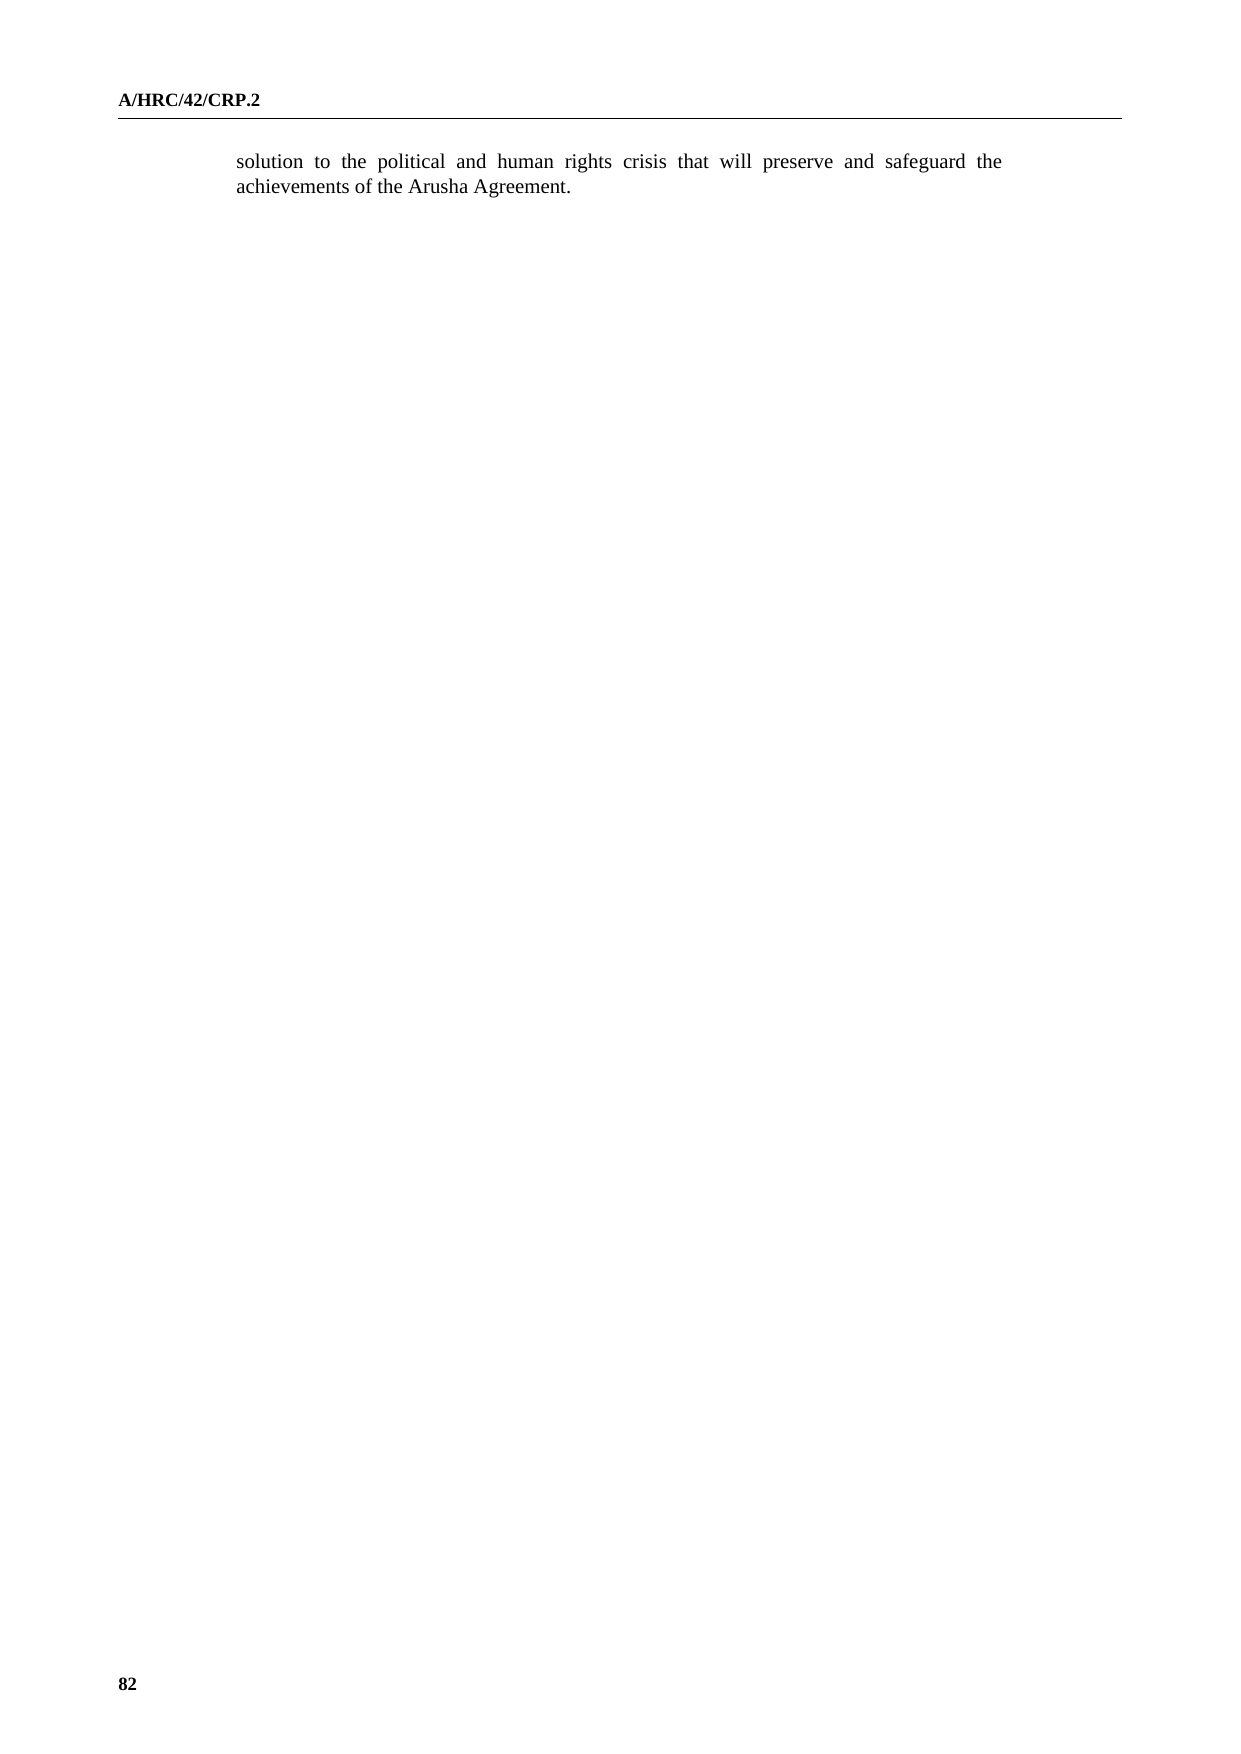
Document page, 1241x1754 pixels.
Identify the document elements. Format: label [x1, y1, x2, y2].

text [236, 148, 1004, 198]
